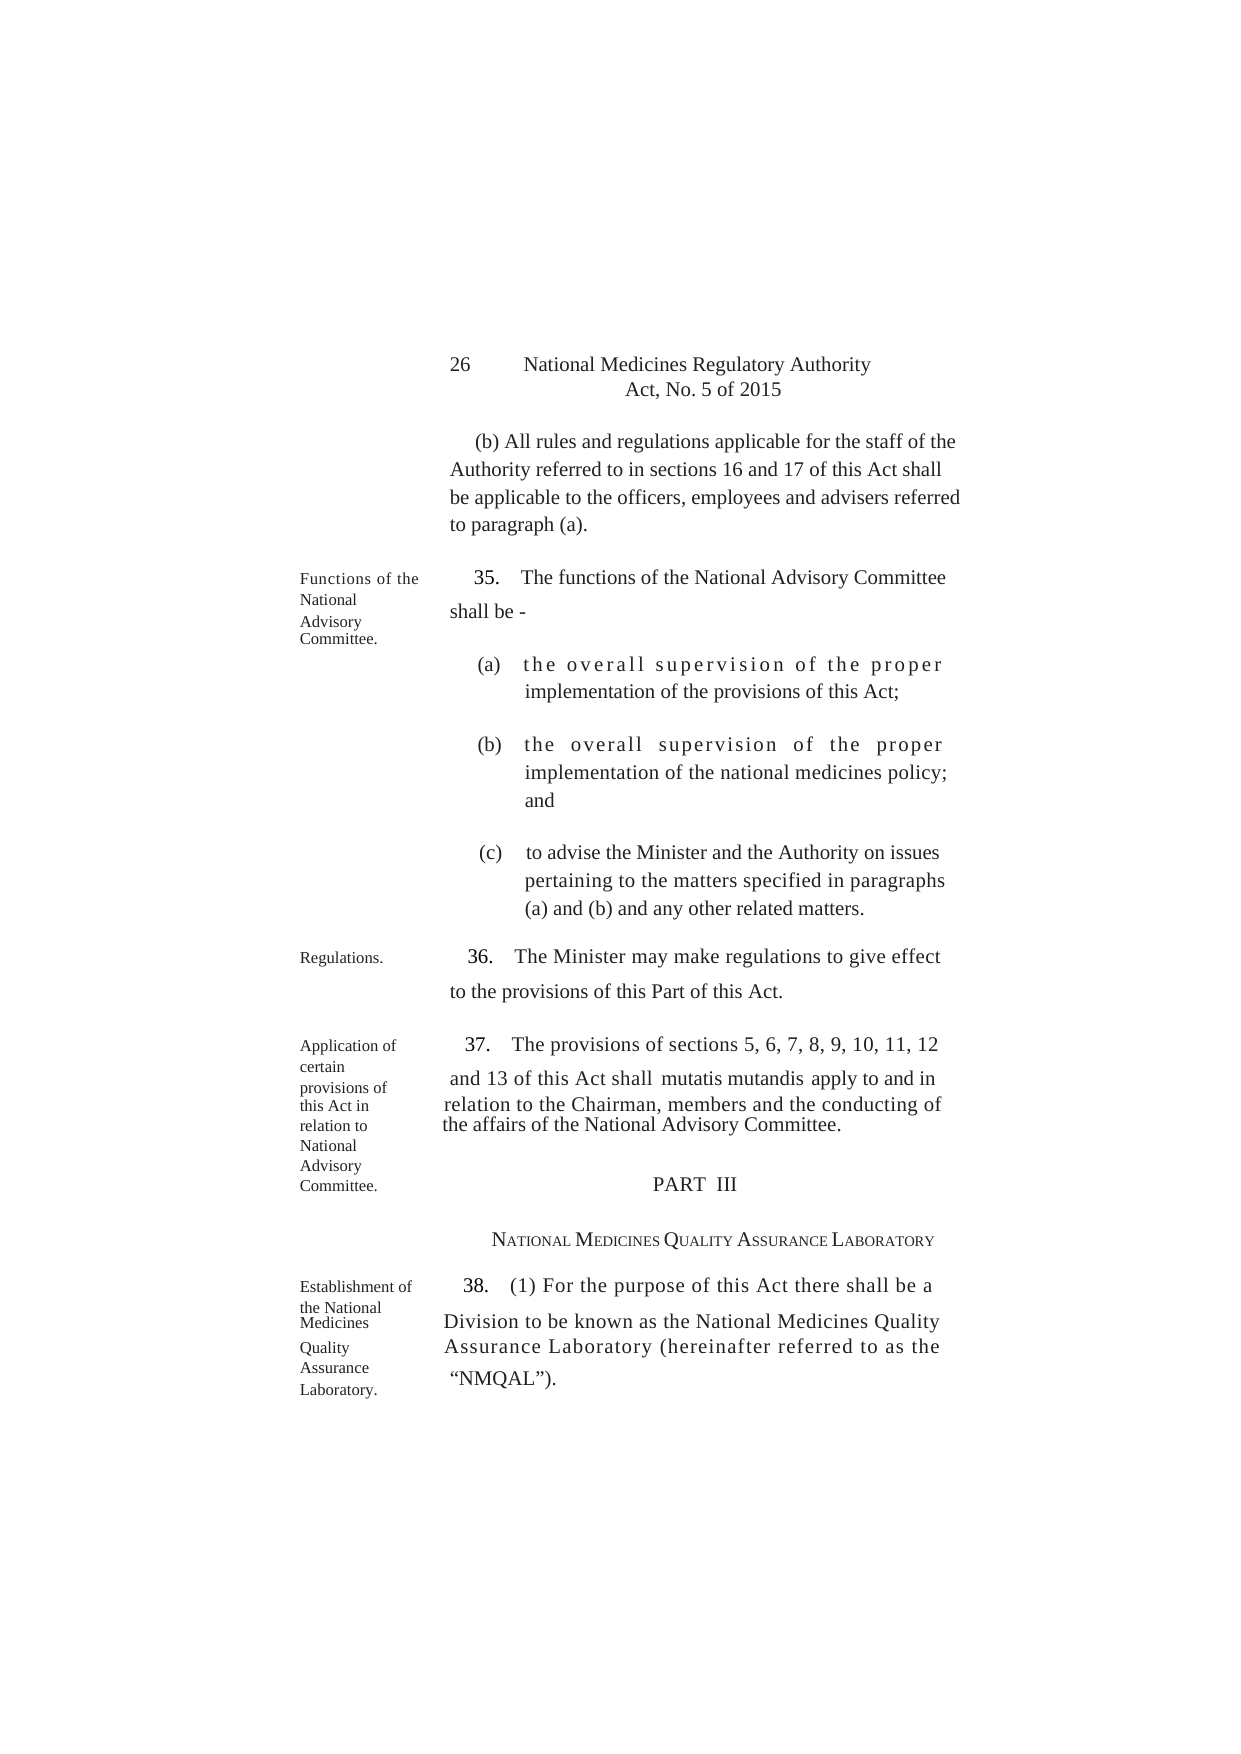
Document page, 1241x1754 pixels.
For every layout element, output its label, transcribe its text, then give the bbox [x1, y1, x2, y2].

text implementation of the national medicines policy; [524, 760, 1240, 784]
text (b) the overall supervision of the proper [477, 731, 1240, 756]
text (b) All rules and regulations applicable for the staff of the [475, 428, 1240, 453]
text National [299, 1136, 1240, 1156]
text Committee. [299, 629, 1240, 648]
text Regulations. 36. The Minister may make regulations to give effect [299, 943, 1240, 969]
text Committee. PART III [299, 1175, 1240, 1195]
text National [299, 590, 1240, 609]
text Act, No. 5 of 2015 [625, 376, 1240, 401]
text NATIONAL MEDICINES QUALITY ASSURANCE LABORATORY [491, 1227, 1240, 1251]
text this Act in relation to the Chairman, members and the conducting of [299, 1096, 1240, 1115]
text pertaining to the matters specified in paragraphs [524, 869, 1240, 893]
text Application of 37. The provisions of sections 5, 6, 7, 8, 9, 10, 11, 12 [299, 1034, 1240, 1056]
text certain [299, 1057, 1240, 1076]
text (c) to advise the Minister and the Authority on issues [479, 840, 1240, 865]
text to paragraph (a). [449, 512, 1240, 537]
text Medicines Division to be known as the National Medicines Quality [299, 1318, 1240, 1332]
text Functions of the 35. The functions of the National Advisory Committee [299, 567, 1240, 589]
text Establishment of 38. (1) For the purpose of this Act there shall be a [299, 1273, 1240, 1298]
text and [524, 788, 1240, 812]
text Advisory [299, 1156, 1240, 1175]
text (a) the overall supervision of the proper [477, 651, 1240, 676]
text to the provisions of this Part of this Act. [449, 980, 1240, 1004]
text Quality Assurance Laboratory (hereinafter referred to as the [299, 1337, 1240, 1357]
text Authority referred to in sections 16 and 17 of this Act shall [449, 457, 1240, 481]
text Assurance [299, 1358, 1240, 1377]
text be applicable to the officers, employees and advisers referred [449, 485, 1240, 509]
text the National [299, 1299, 1240, 1318]
text 26 National Medicines Regulatory Authority [449, 351, 1240, 376]
text (a) and (b) and any other related matters. [524, 895, 1240, 920]
text relation to the affairs of the National Advisory Committee. [299, 1115, 1240, 1136]
text implementation of the provisions of this Act; [524, 680, 1240, 704]
